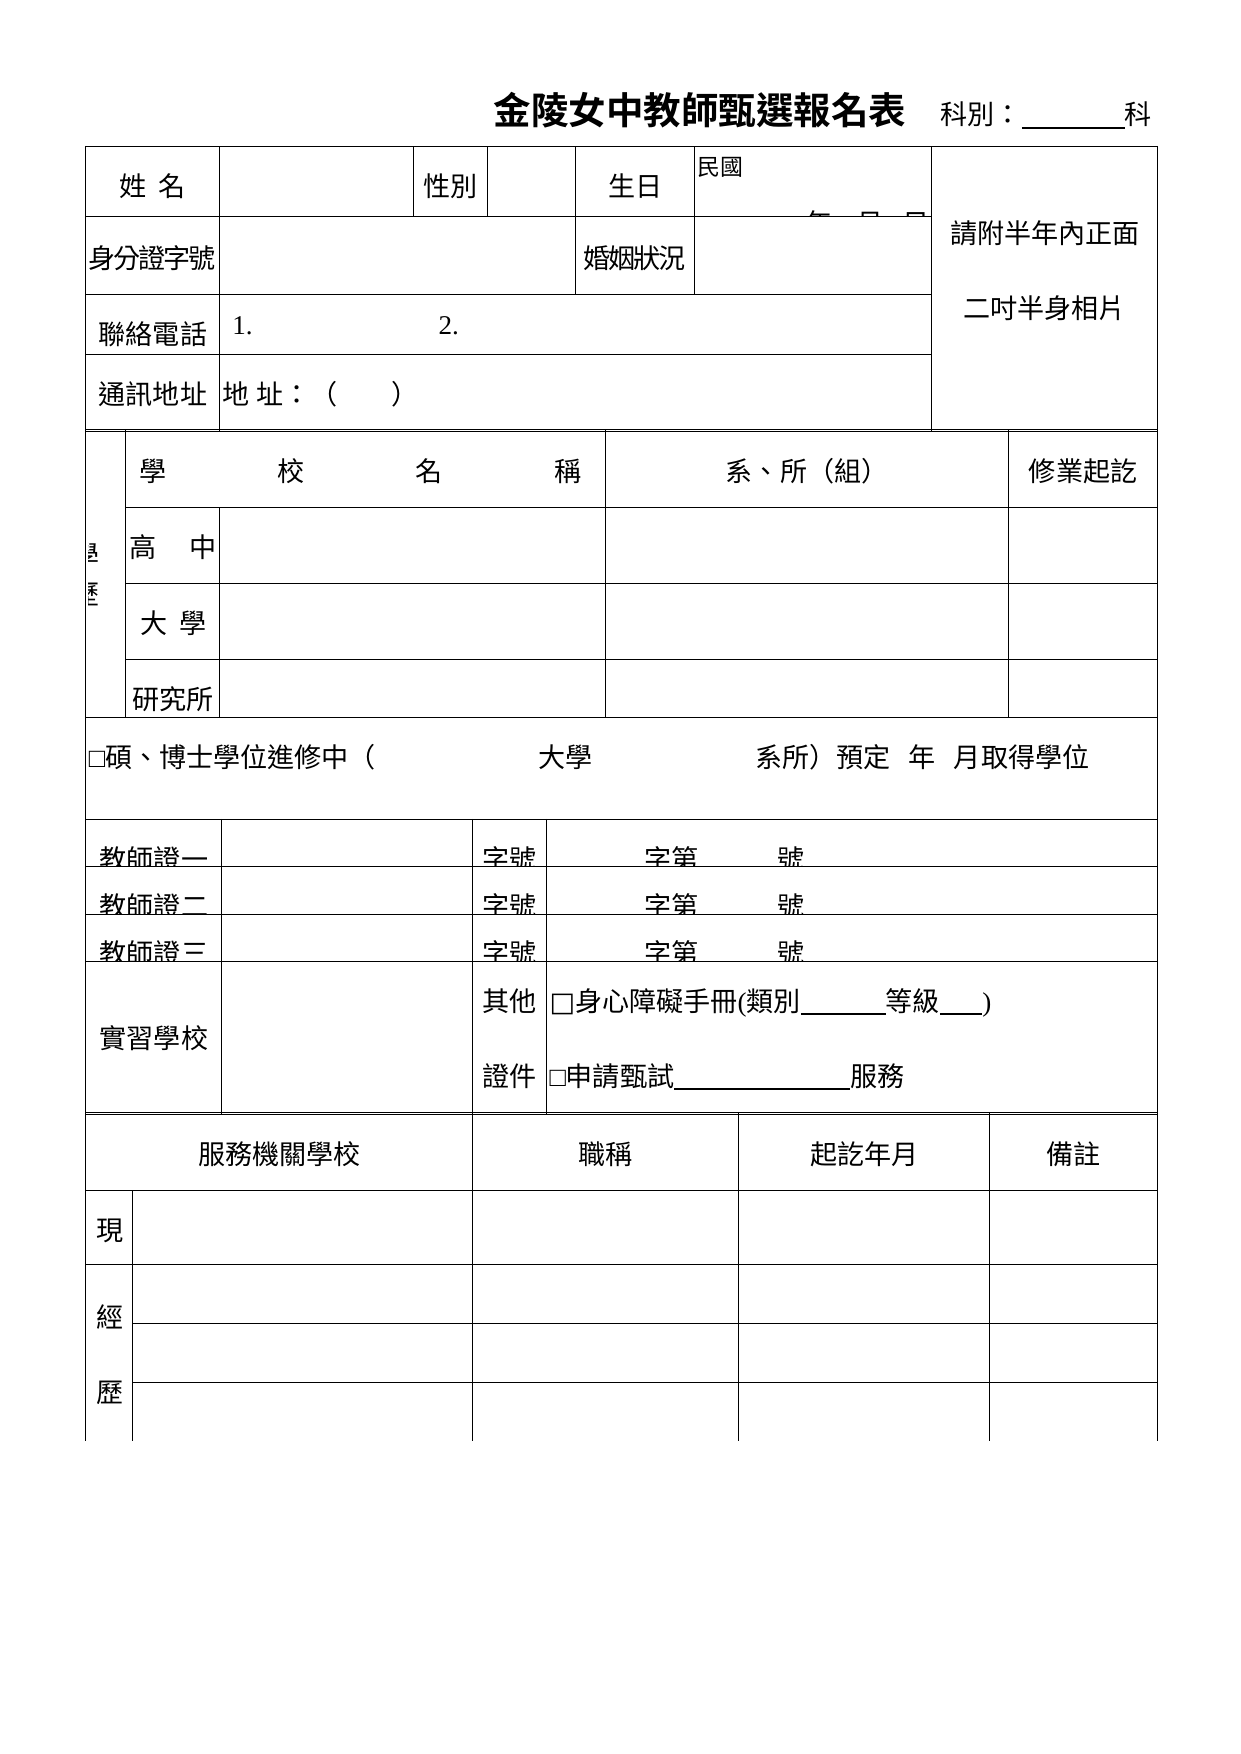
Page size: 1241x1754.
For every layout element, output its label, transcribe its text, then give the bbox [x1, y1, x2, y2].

table_header [220, 147, 413, 216]
table_header 姓 名 [86, 147, 219, 216]
table_cell 學校名稱 [126, 432, 605, 507]
table_cell [220, 217, 575, 294]
table_cell 教師證三 [86, 915, 221, 961]
table_cell 大 學 [126, 584, 219, 659]
table_cell [990, 1383, 1157, 1441]
table_header 生日 [576, 147, 694, 216]
table_cell [739, 1324, 989, 1382]
table_cell [473, 1265, 738, 1323]
table_cell 研究所 [126, 660, 219, 717]
table_cell [473, 1191, 738, 1264]
table_cell [133, 1265, 472, 1323]
table_cell 經歷 [86, 1265, 132, 1441]
table_cell 系、所（組） [606, 432, 1008, 507]
table_cell [133, 1383, 472, 1441]
table_cell 高 中 [126, 508, 219, 583]
table_cell [990, 1324, 1157, 1382]
table_cell 婚姻狀況 [576, 217, 694, 294]
table_cell 地 址：（ ） e-mail： [220, 355, 931, 429]
table_cell [606, 508, 1008, 583]
table_cell [222, 820, 472, 866]
table_cell 修業起訖 [1009, 432, 1157, 507]
table_cell [739, 1191, 989, 1264]
table_cell 教師證一 [86, 820, 221, 866]
table_cell [1009, 584, 1157, 659]
table_cell [1009, 660, 1157, 717]
table_cell □碩、博士學位進修中（ 大學 系所）預定 年 月取得學位 □報考研究所錄取（□尚未入學 □休學中( 大學 系所） [86, 718, 1157, 819]
table_cell [606, 660, 1008, 717]
table_cell [133, 1324, 472, 1382]
table_cell 服務機關學校 [86, 1115, 472, 1190]
table_header 性別 [414, 147, 487, 216]
table_cell [473, 1383, 738, 1441]
table_cell 學 歷 [86, 432, 125, 717]
table_cell 字第 號 [547, 867, 1157, 913]
table_header 民國 年 月 日 [695, 147, 931, 216]
table_cell [222, 915, 472, 961]
table_cell [990, 1191, 1157, 1264]
text 金陵女中教師甄選報名表 科別： 科 [89, 71, 1152, 146]
table_cell 教師證二 [86, 867, 221, 913]
table_cell 字號 [473, 867, 546, 913]
table_cell [695, 217, 931, 294]
table_cell 字號 [473, 820, 546, 866]
table_header [488, 147, 575, 216]
table_cell 字第 號 [547, 915, 1157, 961]
table_header 請附半年內正面 二吋半身相片 [932, 147, 1157, 429]
table_cell 字號 [473, 915, 546, 961]
table_cell 其他證件 [473, 962, 546, 1112]
table_cell 現職 [86, 1191, 132, 1264]
table_cell 通訊地址 [86, 355, 219, 429]
table_cell [739, 1383, 989, 1441]
table_cell [222, 962, 472, 1112]
table_cell [220, 660, 605, 717]
table_cell [220, 508, 605, 583]
table_cell 字第 號 [547, 820, 1157, 866]
table_cell [1009, 508, 1157, 583]
table_cell [739, 1265, 989, 1323]
table_cell [133, 1191, 472, 1264]
table_cell [473, 1324, 738, 1382]
table_cell 起訖年月 [739, 1115, 989, 1190]
table_cell [222, 867, 472, 913]
table_cell 備註 [990, 1115, 1157, 1190]
table_cell [606, 584, 1008, 659]
table_cell [990, 1265, 1157, 1323]
table_cell 身分證字號 [86, 217, 219, 294]
table_cell 聯絡電話 [86, 295, 219, 354]
table_cell 實習學校 [86, 962, 221, 1112]
table_cell 職稱 [473, 1115, 738, 1190]
table_cell [220, 584, 605, 659]
table_cell 2. [220, 295, 931, 354]
table_cell □身心障礙手冊(類別 等級 ) □申請甄試 服務 [547, 962, 1157, 1112]
